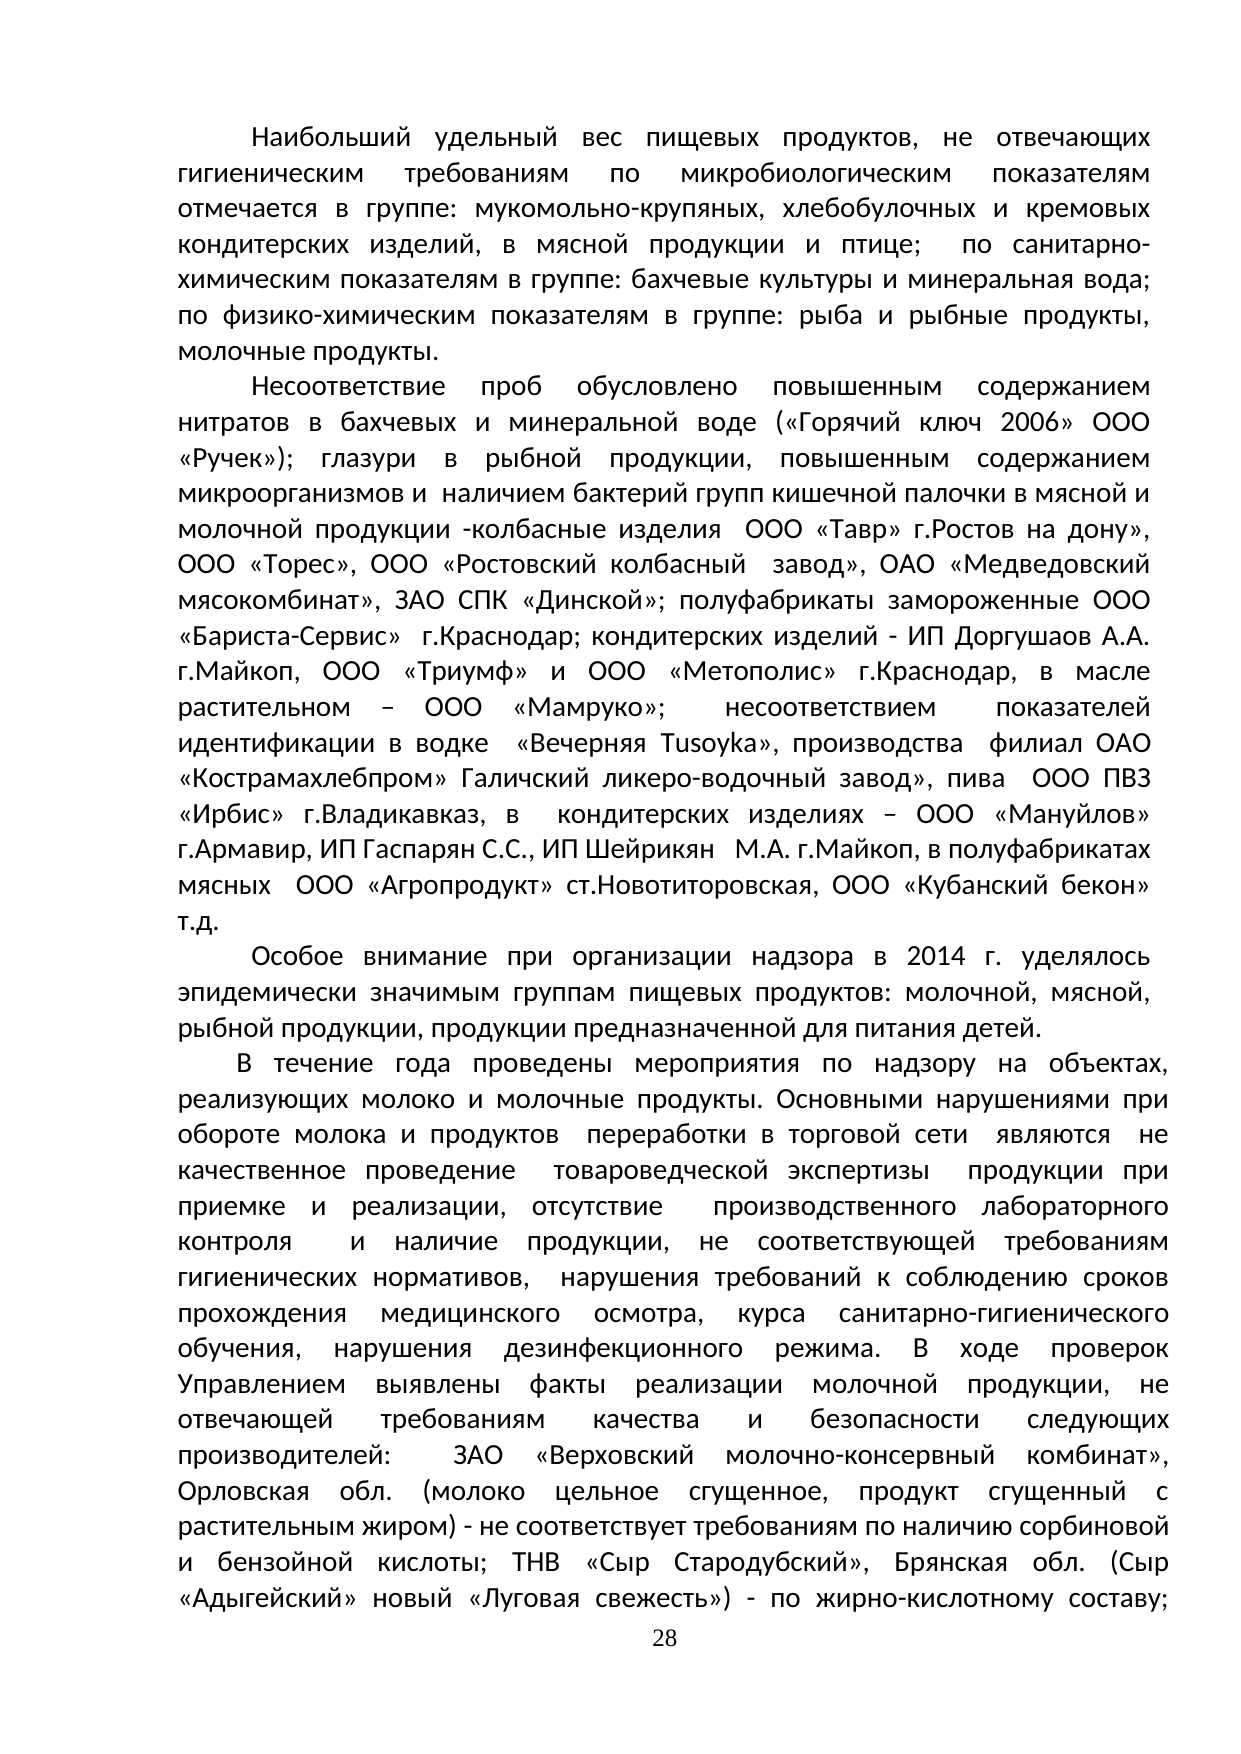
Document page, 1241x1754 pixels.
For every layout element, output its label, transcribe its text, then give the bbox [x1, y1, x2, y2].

text Особое внимание при организации надзора в 2014 г. уделялось эпидемически значимым группам пищевых продуктов: молочной, мясной, рыбной продукции, продукции предназначенной для питания детей. [177, 937, 1152, 1044]
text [177, 1044, 1170, 1614]
text Несоответствие проб обусловлено повышенным содержанием нитратов в бахчевых и минеральной воде («Горячий ключ 2006» ООО «Ручек»); глазури в рыбной продукции, повышенным содержанием микроорганизмов и наличием бактерий групп кишечной палочки в мясной и молочной продукции -колбасные изделия ООО «Тавр» г.Ростов на дону», ООО «Торес», ООО «Ростовский колбасный завод», ОАО «Медведовский мясокомбинат», ЗАО СПК «Динской»; полуфабрикаты замороженные ООО «Бариста-Сервис» г.Краснодар; кондитерских изделий - ИП Доргушаов А.А. г.Майкоп, ООО «Триумф» и ООО «Метополис» г.Краснодар, в масле растительном – ООО «Мамруко»; несоответствием показателей идентификации в водке «Вечерняя Tusoyka», производства филиал ОАО «Кострамахлебпром» Галичский ликеро-водочный завод», пива ООО ПВЗ «Ирбис» г.Владикавказ, в кондитерских изделиях – ООО «Мануйлов» г.Армавир, ИП Гаспарян С.С., ИП Шейрикян М.А. г.Майкоп, в полуфабрикатах мясных ООО «Агропродукт» ст.Новотиторовская, ООО «Кубанский бекон» т.д. [177, 367, 1152, 937]
text Наибольший удельный вес пищевых продуктов, не отвечающих гигиеническим требованиям по микробиологическим показателям отмечается в группе: мукомольно-крупяных, хлебобулочных и кремовых кондитерских изделий, в мясной продукции и птице; по санитарно-химическим показателям в группе: бахчевые культуры и минеральная вода; по физико-химическим показателям в группе: рыба и рыбные продукты, молочные продукты. [177, 118, 1152, 367]
